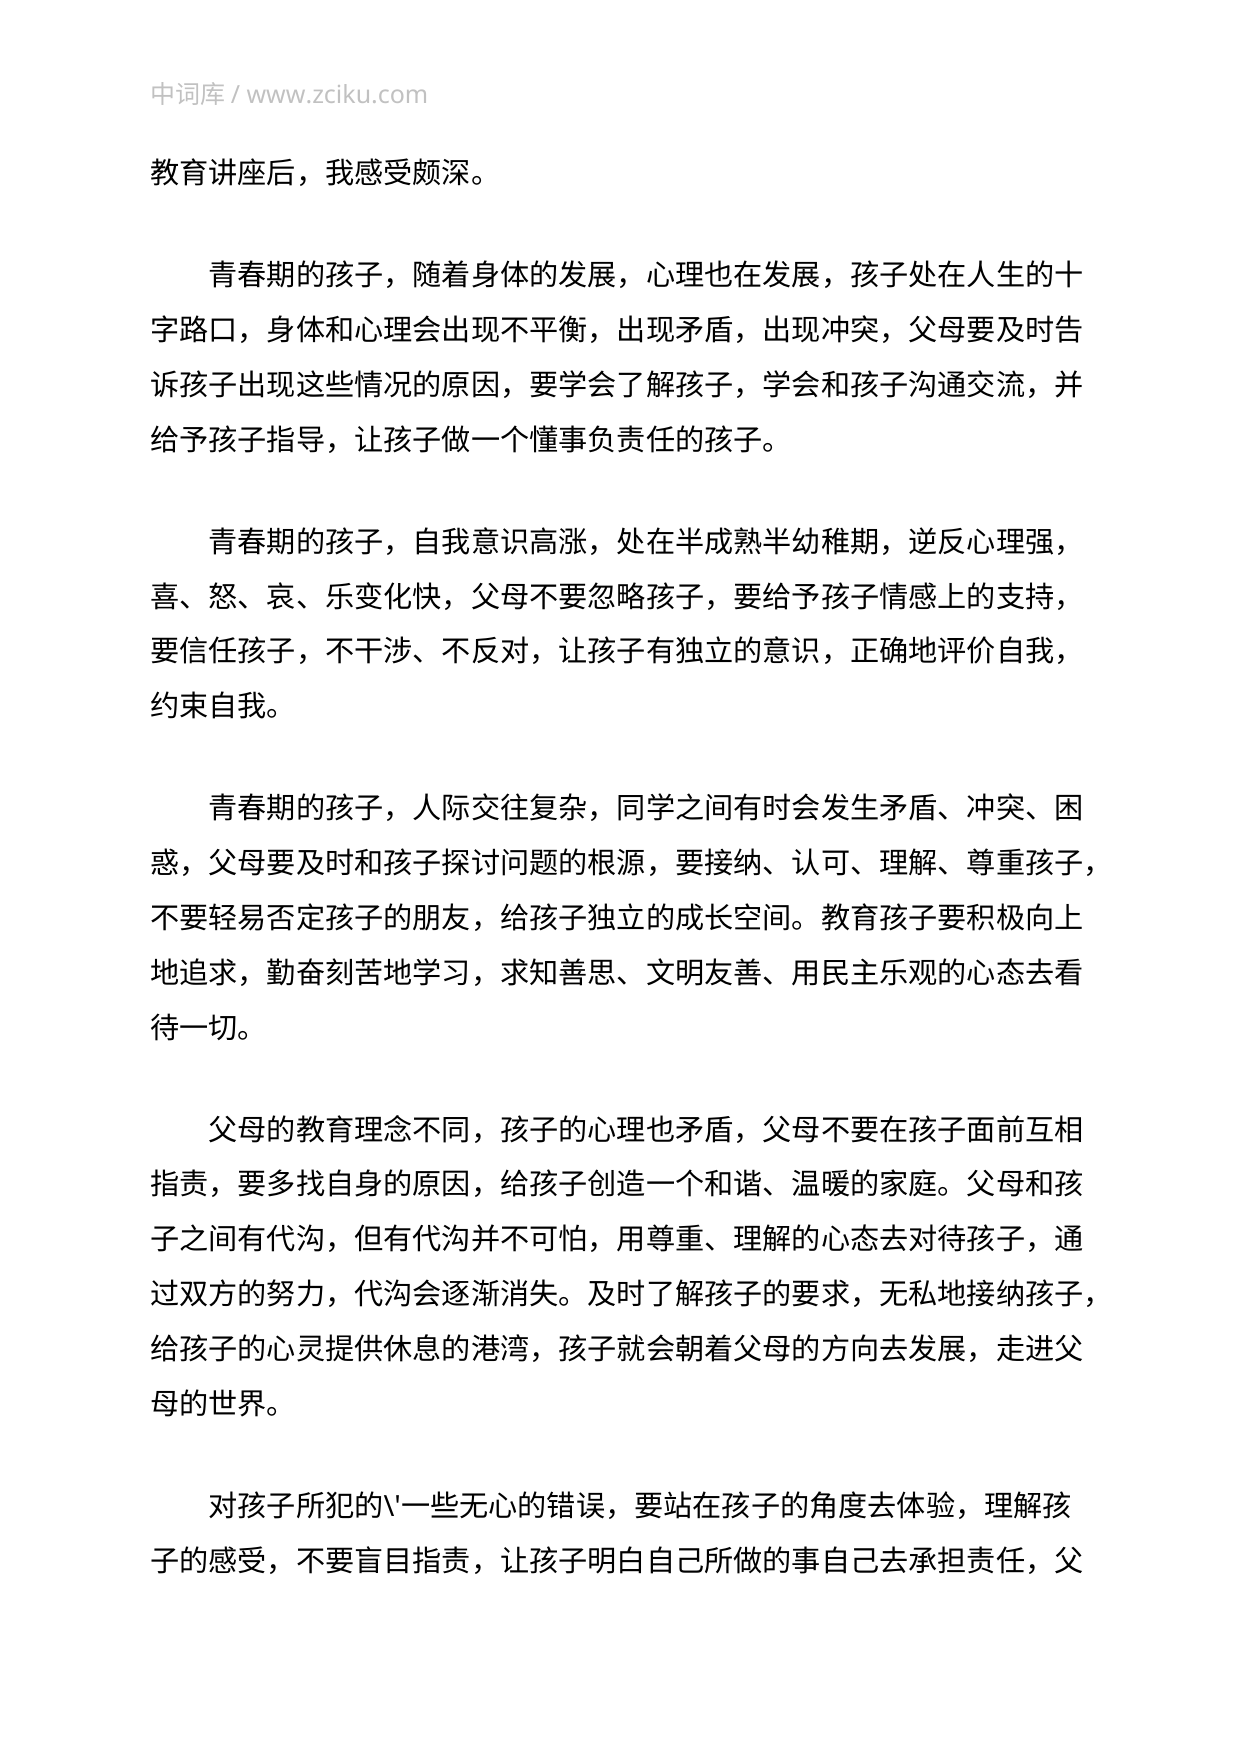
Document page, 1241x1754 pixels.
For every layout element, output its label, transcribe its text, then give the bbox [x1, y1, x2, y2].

text 父母的教育理念不同，孩子的心理也矛盾，父母不要在孩子面前互相指责，要多找自身的原因，给孩子创造一个和谐、温暖的家庭。父母和孩子之间有代沟，但有代沟并不可怕，用尊重、理解的心态去对待孩子，通过双方的努力，代沟会逐渐消失。及时了解孩子的要求，无私地接纳孩子，给孩子的心灵提供休息的港湾，孩子就会朝着父母的方向去发展，走进父母的世界。 [150, 1106, 1090, 1423]
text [150, 1482, 1090, 1579]
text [150, 150, 1090, 192]
text 青春期的孩子，人际交往复杂，同学之间有时会发生矛盾、冲突、困惑，父母要及时和孩子探讨问题的根源，要接纳、认可、理解、尊重孩子，不要轻易否定孩子的朋友，给孩子独立的成长空间。教育孩子要积极向上地追求，勤奋刻苦地学习，求知善思、文明友善、用民主乐观的心态去看待一切。 [150, 785, 1090, 1047]
text 青春期的孩子，自我意识高涨，处在半成熟半幼稚期，逆反心理强，喜、怒、哀、乐变化快，父母不要忽略孩子，要给予孩子情感上的支持，要信任孩子，不干涉、不反对，让孩子有独立的意识，正确地评价自我，约束自我。 [150, 518, 1090, 725]
text 青春期的孩子，随着身体的发展，心理也在发展，孩子处在人生的十字路口，身体和心理会出现不平衡，出现矛盾，出现冲突，父母要及时告诉孩子出现这些情况的原因，要学会了解孩子，学会和孩子沟通交流，并给予孩子指导，让孩子做一个懂事负责任的孩子。 [150, 252, 1090, 459]
